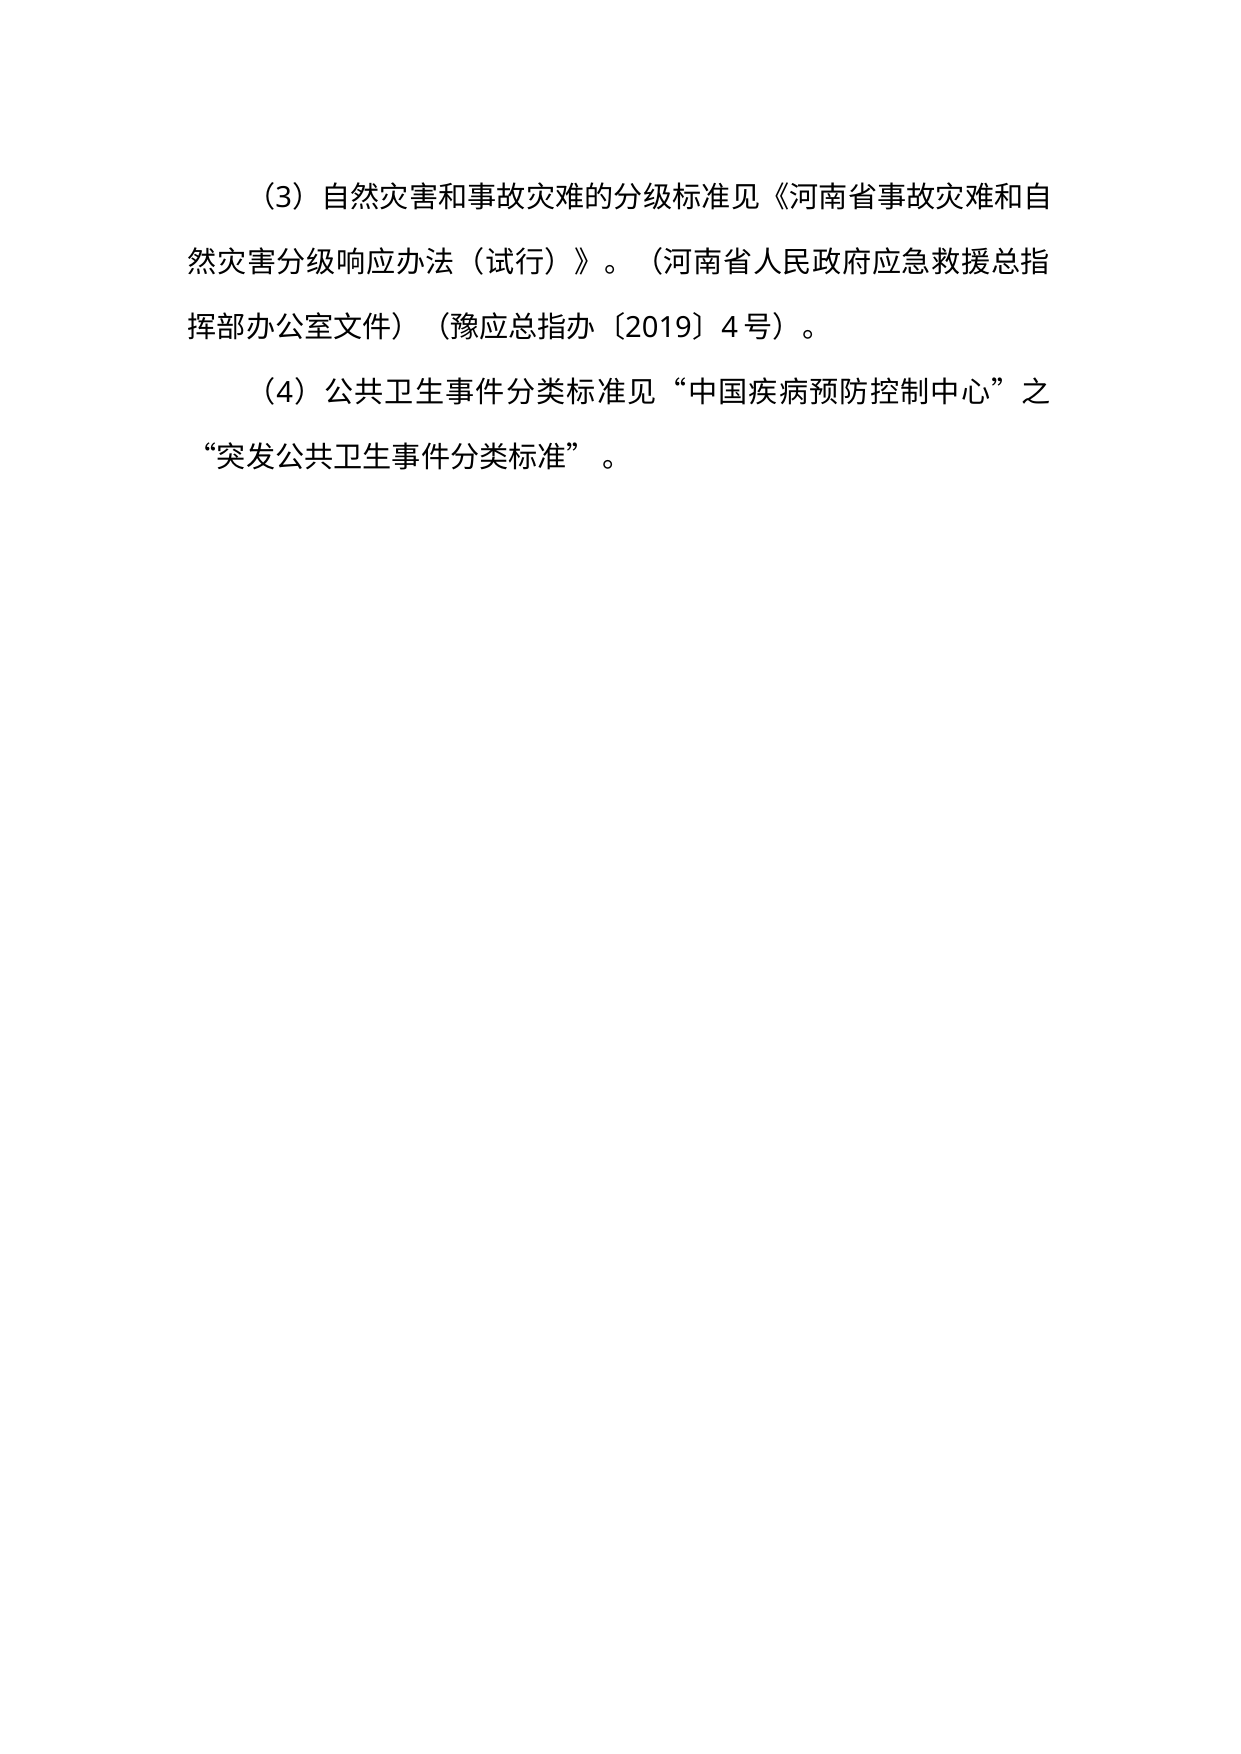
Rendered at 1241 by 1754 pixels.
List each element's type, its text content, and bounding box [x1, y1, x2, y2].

text （3）自然灾害和事故灾难的分级标准见《河南省事故灾难和自然灾害分级响应办法（试行）》。（河南省人民政府应急救援总指挥部办公室文件）（豫应总指办〔2019〕4号）。 [187, 162, 1053, 357]
text （4）公共卫生事件分类标准见“中国疾病预防控制中心”之“突发公共卫生事件分类标准” 。 [187, 357, 1053, 487]
